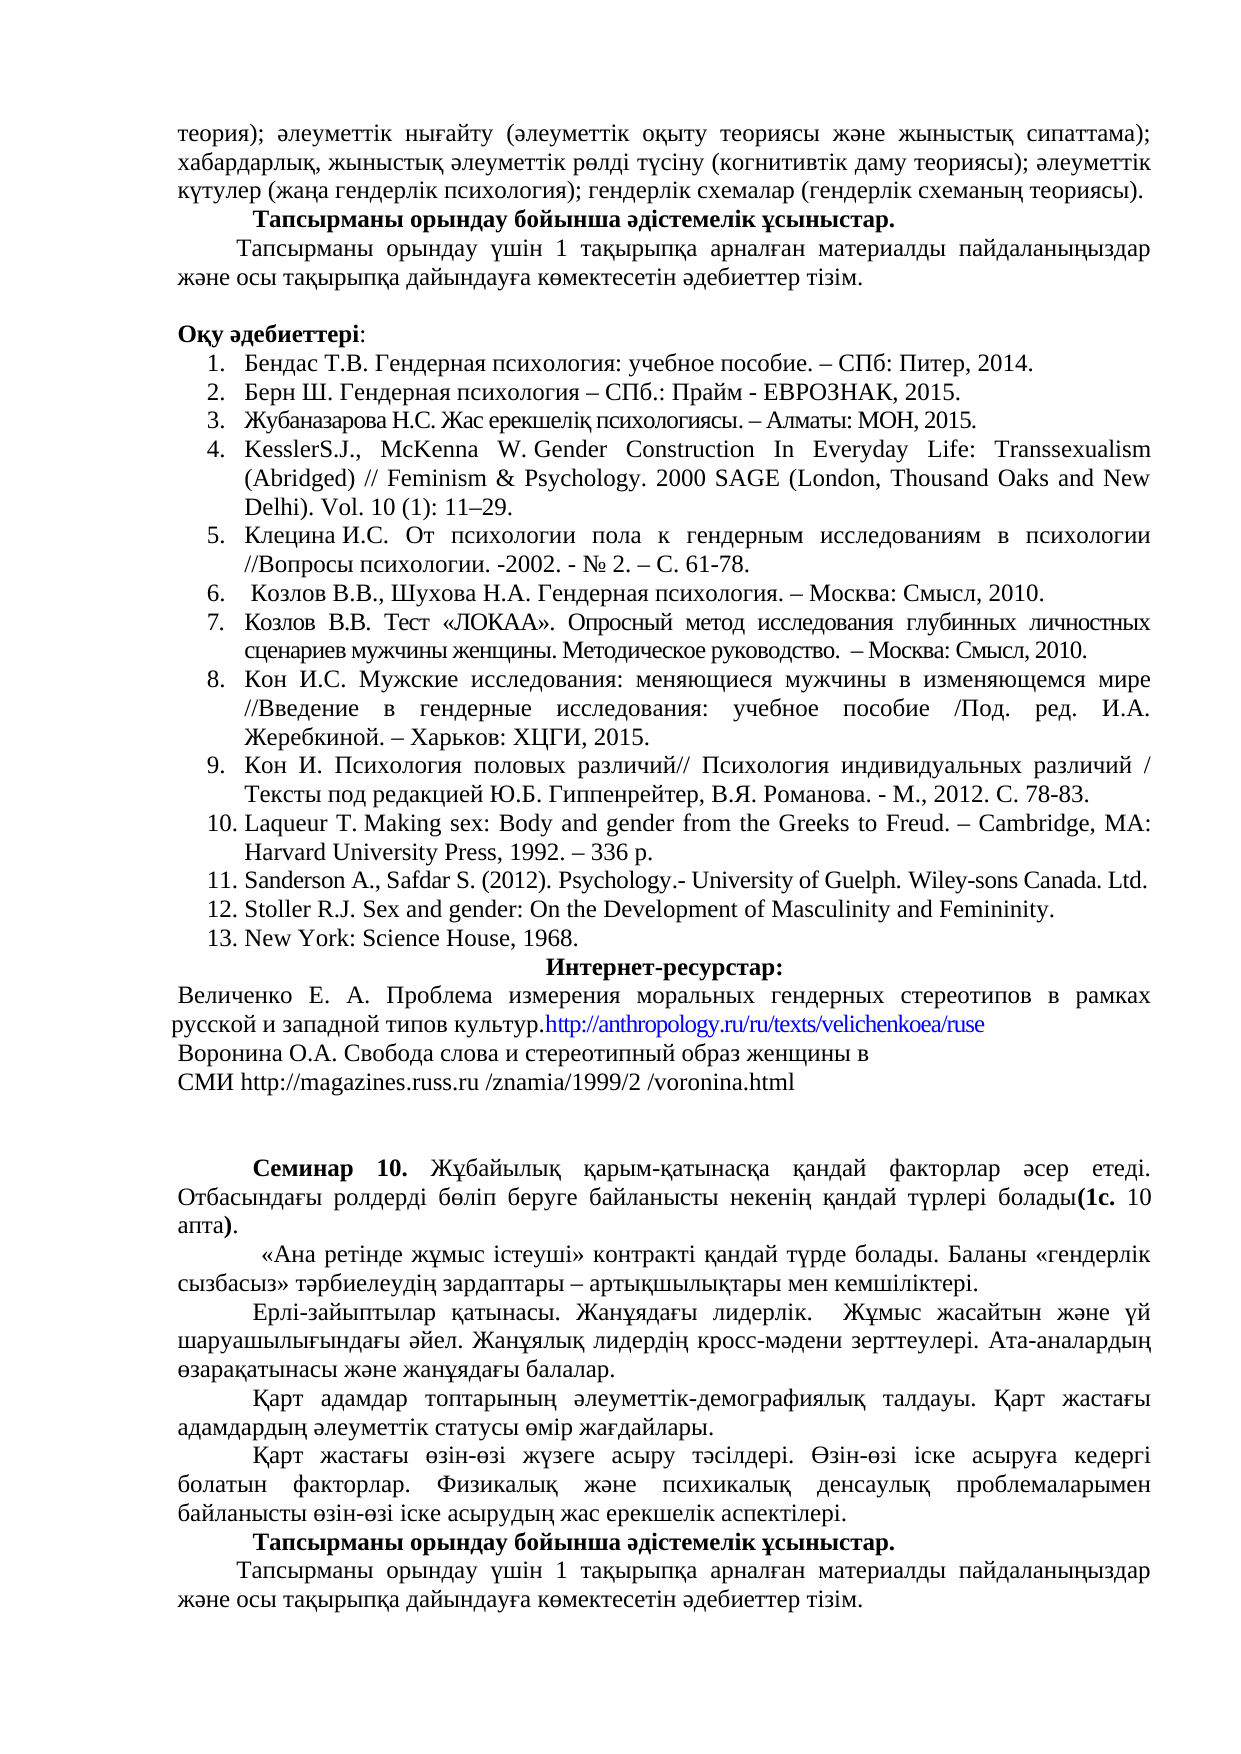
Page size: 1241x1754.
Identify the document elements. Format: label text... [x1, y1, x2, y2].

text «Ана ретінде жұмыс істеуші» контракті қандай түрде болады. Баланы «гендерлік сызбасыз» тәрбиелеудің зардаптары – артықшылықтары мен кемшіліктері. [177, 1239, 1152, 1297]
list KesslerS.J., McKenna W. Gender Construction In Everyday Life: Transsexualism (Abridged) // Feminism & Psychology. 2000 SAGE (London, Thousand Oaks and New Delhi). Vol. 10 (1): 11–29. [207, 434, 1152, 521]
text Оқу әдебиеттері: [177, 319, 1152, 348]
list Sanderson a., safdar S. (2012). Рsychology.- university of Guelph. Wiley-sons Canada. Ltd. [207, 866, 1152, 894]
list Козлов В.В. Тест «ЛОКАА». Опросный метод исследования глубинных личностных сценариев мужчины женщины. Методическое руководство. – Москва: Смысл, 2010. [207, 607, 1152, 664]
text Қарт адамдар топтарының әлеуметтік-демографиялық талдауы. Қарт жастағы адамдардың әлеуметтік статусы өмір жағдайлары. [177, 1383, 1152, 1441]
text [177, 118, 1152, 204]
list Берн Ш. Гендерная психология – СПб.: Прайм - ЕВРОЗНАК, 2015. [207, 377, 1152, 406]
text Тапсырманы орындау үшін 1 тақырыпқа арналған материалды пайдаланыңыздар және осы тақырыпқа дайындауға көмектесетін әдебиеттер тізім. [177, 233, 1152, 291]
text Интернет-ресурстар: [171, 952, 1152, 981]
list Бендас Т.В. Гендерная психология: учебное пособие. – СПб: Питер, 2014. [207, 348, 1152, 377]
text Тапсырманы орындау үшін 1 тақырыпқа арналған материалды пайдаланыңыздар және осы тақырыпқа дайындауға көмектесетін әдебиеттер тізім. [177, 1556, 1152, 1613]
text Семинар 10. Жұбайылық қарым-қатынасқа қандай факторлар әсер етеді. Отбасындағы ролдерді бөліп беруге байланысты некенің қандай түрлері болады(1с. 10 апта). [177, 1153, 1152, 1239]
text Қарт жастағы өзін-өзі жүзеге асыру тәсілдері. Өзін-өзі іске асыруға кедергі болатын факторлар. Физикалық және психикалық денсаулық проблемаларымен байланысты өзін-өзі іске асырудың жас ерекшелік аспектілері. [177, 1441, 1152, 1527]
list Stoller R.J. Sex and gender: On the Development of Masculinity and Femininity. [207, 894, 1152, 923]
text Воронина О.А. Свобода слова и стереотипный образ женщины в СМИ http://magazines.russ.ru /znamia/1999/2 /voronina.html [177, 1038, 1152, 1096]
text Величенко Е. А. Проблема измерения моральных гендерных стереотипов в рамках русской и западной типов культур.http://anthropology.ru/ru/texts/velichenkoea/ruse [171, 981, 1152, 1038]
list Кон И. Психология половых различий// Психология индивидуальных различий / Тексты под редакцией Ю.Б. Гиппенрейтер, В.Я. Романова. - М., 2012. С. 78-83. [207, 751, 1152, 808]
list Жубаназарова Н.С. Жас ерекшеліқ психологиясы. – Алматы: МОН, 2015. [207, 406, 1152, 434]
list New York: Science House, 1968. [207, 923, 1152, 952]
list Клецина И.С. От психологии пола к гендерным исследованиям в психологии //Вопросы психологии. -2002. - № 2. – С. 61-78. [207, 521, 1152, 578]
text Тапсырманы орындау бойынша әдістемелік ұсыныстар. [177, 1527, 1152, 1556]
text Тапсырманы орындау бойынша әдістемелік ұсыныстар. [177, 204, 1152, 233]
list Кон И.С. Мужские исследования: меняющиеся мужчины в изменяющемся мире //Введение в гендерные исследования: учебное пособие /Под. ред. И.А. Жеребкиной. – Харьков: ХЦГИ, 2015. [207, 664, 1152, 751]
text Ерлі-зайыптылар қатынасы. Жанұядағы лидерлік. Жұмыс жасайтын және үй шаруашылығындағы әйел. Жанұялық лидердің кросс-мәдени зерттеулері. Ата-аналардың өзарақатынасы және жанұядағы балалар. [177, 1297, 1152, 1383]
list Laqueur T. Making sex: Body and gender from the Greeks to Freud. – Cambridge, MA: Harvard University Press, 1992. – 336 p. [207, 808, 1152, 866]
list Козлов В.В., Шухова Н.А. Гендерная психология. – Москва: Смысл, 2010. [207, 578, 1152, 607]
